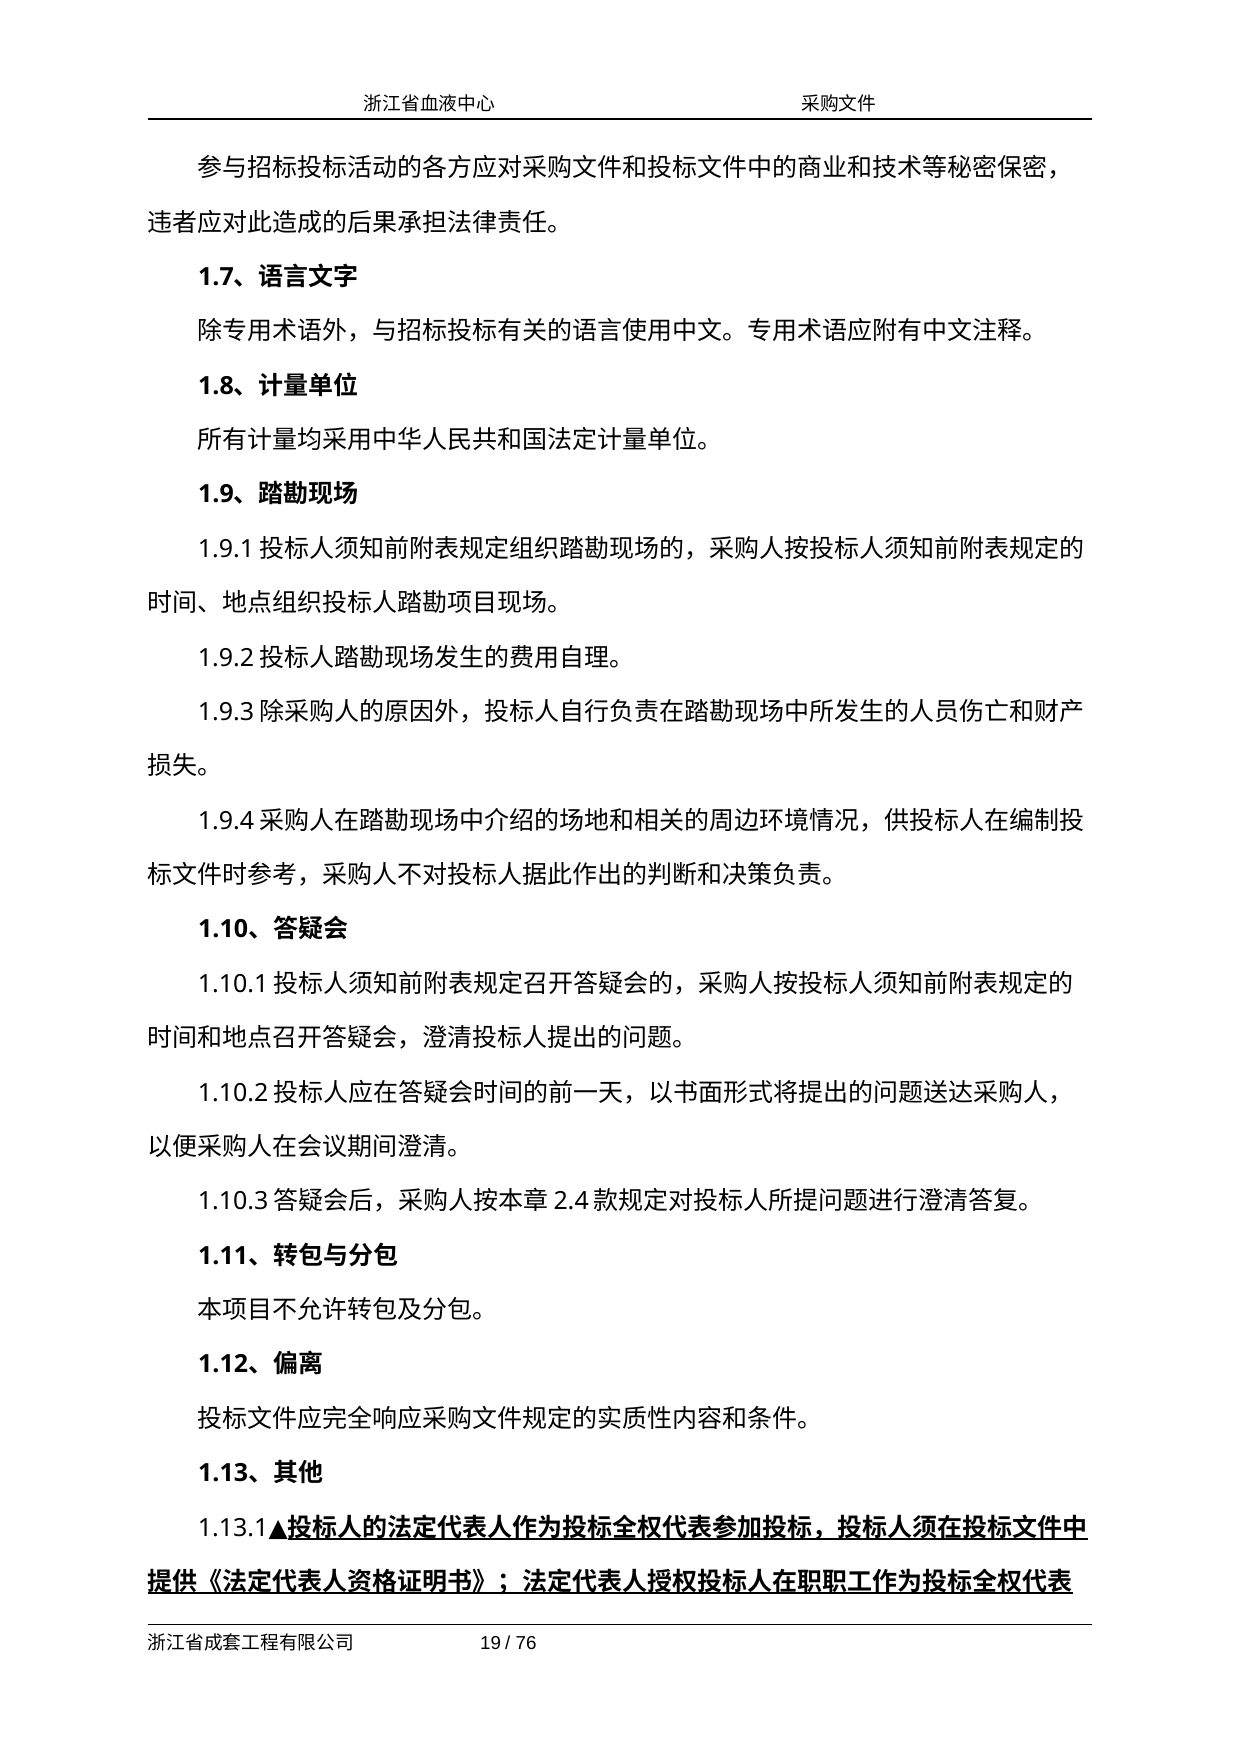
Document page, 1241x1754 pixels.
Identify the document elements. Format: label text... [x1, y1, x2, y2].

text 1.7、语言文字 [148, 256, 1092, 293]
text 参与招标投标活动的各方应对采购文件和投标文件中的商业和技术等秘密保密，违者应对此造成的后果承担法律责任。 [148, 148, 1092, 238]
text 所有计量均采用中华人民共和国法定计量单位。 [148, 419, 1092, 456]
text 1.11、转包与分包 [148, 1235, 1092, 1271]
text 1.12、偏离 [148, 1344, 1092, 1380]
text 1.10.1投标人须知前附表规定召开答疑会的，采购人按投标人须知前附表规定的时间和地点召开答疑会，澄清投标人提出的问题。 [148, 963, 1092, 1054]
text 投标文件应完全响应采购文件规定的实质性内容和条件。 [148, 1398, 1092, 1434]
text 1.10.3答疑会后，采购人按本章2.4款规定对投标人所提问题进行澄清答复。 [148, 1181, 1092, 1217]
text 除专用术语外，与招标投标有关的语言使用中文。专用术语应附有中文注释。 [148, 311, 1092, 347]
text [148, 1507, 1092, 1598]
text 1.9.4采购人在踏勘现场中介绍的场地和相关的周边环境情况，供投标人在编制投标文件时参考，采购人不对投标人据此作出的判断和决策负责。 [148, 800, 1092, 891]
text 1.8、计量单位 [148, 365, 1092, 401]
text 1.13、其他 [148, 1453, 1092, 1489]
text 1.9.2投标人踏勘现场发生的费用自理。 [148, 637, 1092, 673]
text 1.10、答疑会 [148, 909, 1092, 945]
text 1.9.1投标人须知前附表规定组织踏勘现场的，采购人按投标人须知前附表规定的时间、地点组织投标人踏勘项目现场。 [148, 528, 1092, 619]
text 1.9、踏勘现场 [148, 474, 1092, 510]
text 1.10.2投标人应在答疑会时间的前一天，以书面形式将提出的问题送达采购人，以便采购人在会议期间澄清。 [148, 1072, 1092, 1163]
text 本项目不允许转包及分包。 [148, 1289, 1092, 1326]
text 1.9.3除采购人的原因外，投标人自行负责在踏勘现场中所发生的人员伤亡和财产损失。 [148, 691, 1092, 782]
